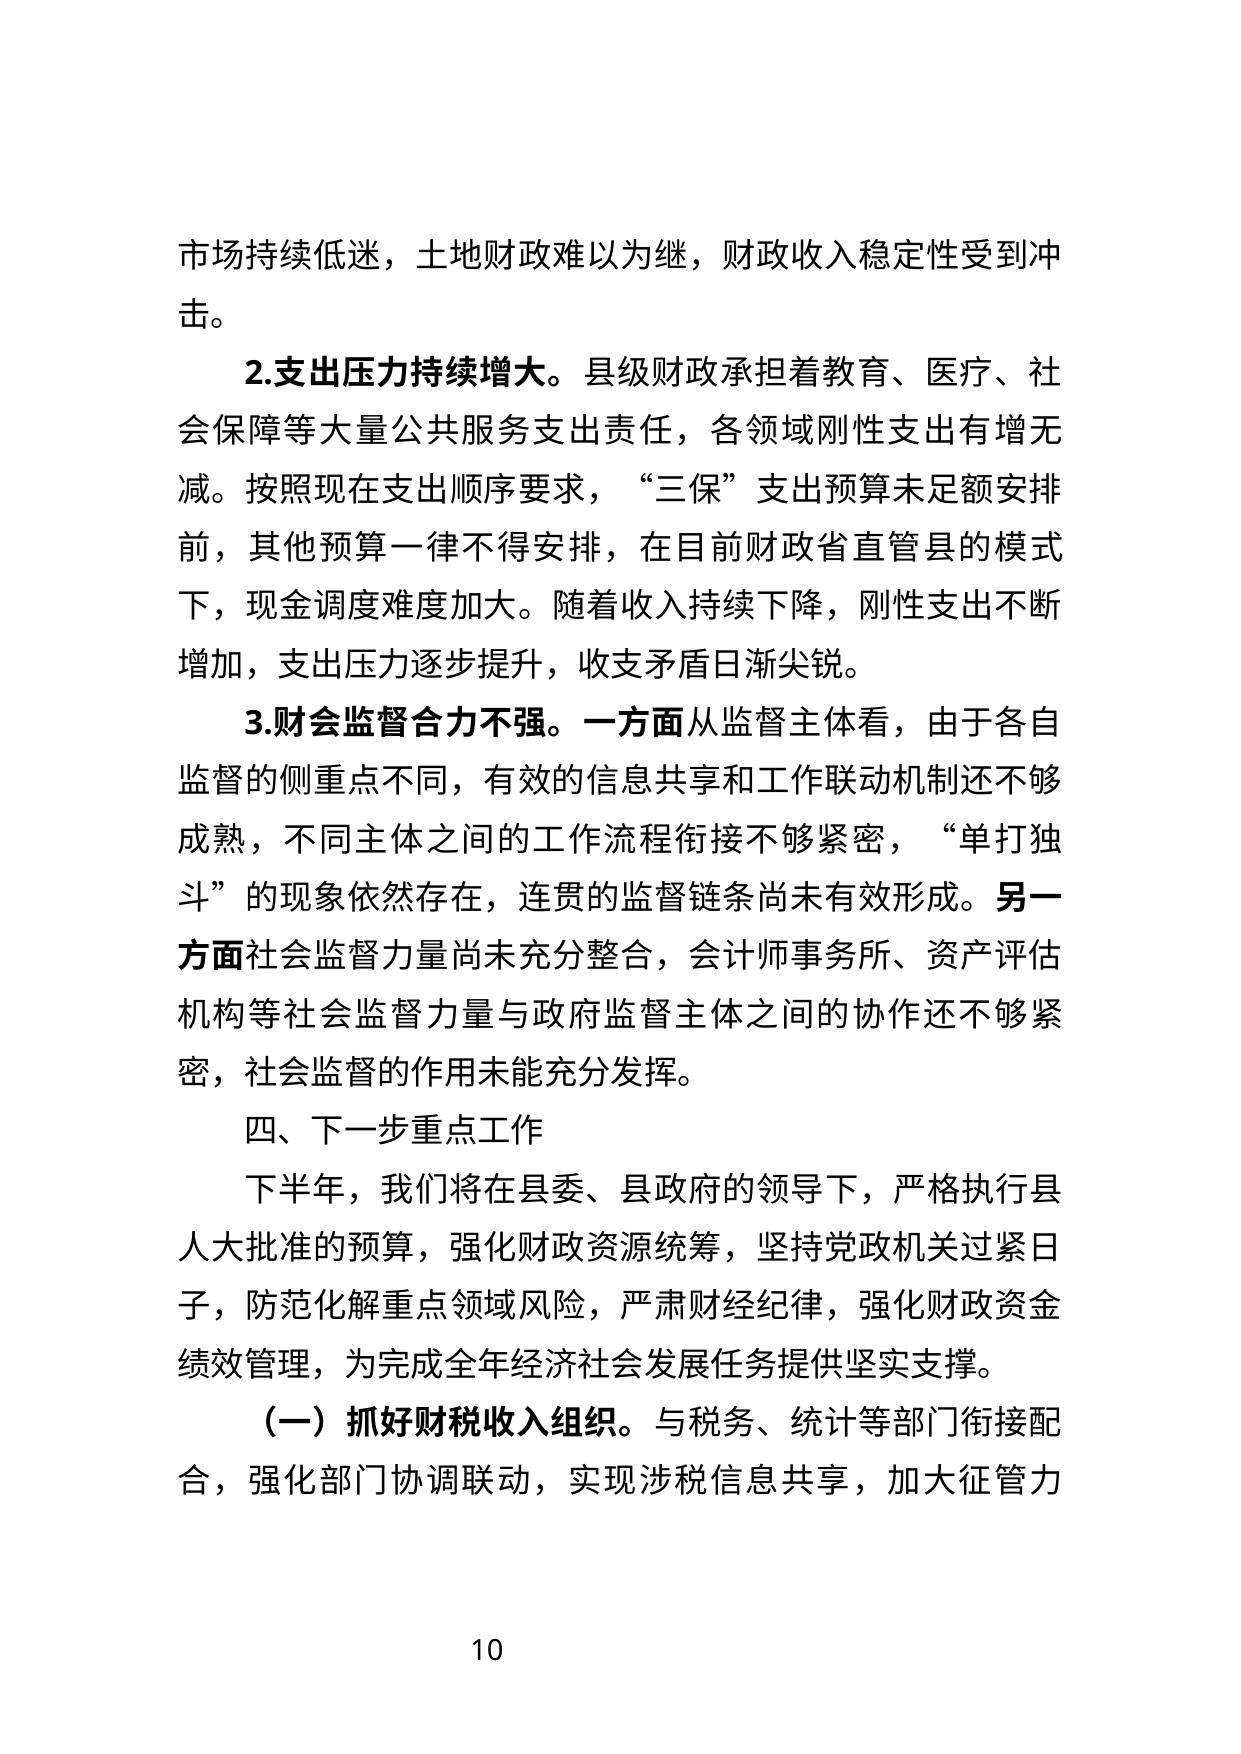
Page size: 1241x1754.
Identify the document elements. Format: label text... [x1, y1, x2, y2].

list 四、下一步重点工作 [177, 1096, 1063, 1154]
list 3.财会监督合力不强。一方面从监督主体看，由于各自监督的侧重点不同，有效的信息共享和工作联动机制还不够成熟，不同主体之间的工作流程衔接不够紧密，“单打独斗”的现象依然存在，连贯的监督链条尚未有效形成。另一方面社会监督力量尚未充分整合，会计师事务所、资产评估机构等社会监督力量与政府监督主体之间的协作还不够紧密，社会监督的作用未能充分发挥。 [177, 688, 1063, 1096]
list 2.支出压力持续增大。县级财政承担着教育、医疗、社会保障等大量公共服务支出责任，各领域刚性支出有增无减。按照现在支出顺序要求，“三保”支出预算未足额安排前，其他预算一律不得安排，在目前财政省直管县的模式下，现金调度难度加大。随着收入持续下降，刚性支出不断增加，支出压力逐步提升，收支矛盾日渐尖锐。 [177, 338, 1063, 688]
list 下半年，我们将在县委、县政府的领导下，严格执行县人大批准的预算，强化财政资源统筹，坚持党政机关过紧日子，防范化解重点领域风险，严肃财经纪律，强化财政资金绩效管理，为完成全年经济社会发展任务提供坚实支撑。 [177, 1154, 1063, 1388]
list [177, 221, 1063, 338]
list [177, 1388, 1063, 1548]
